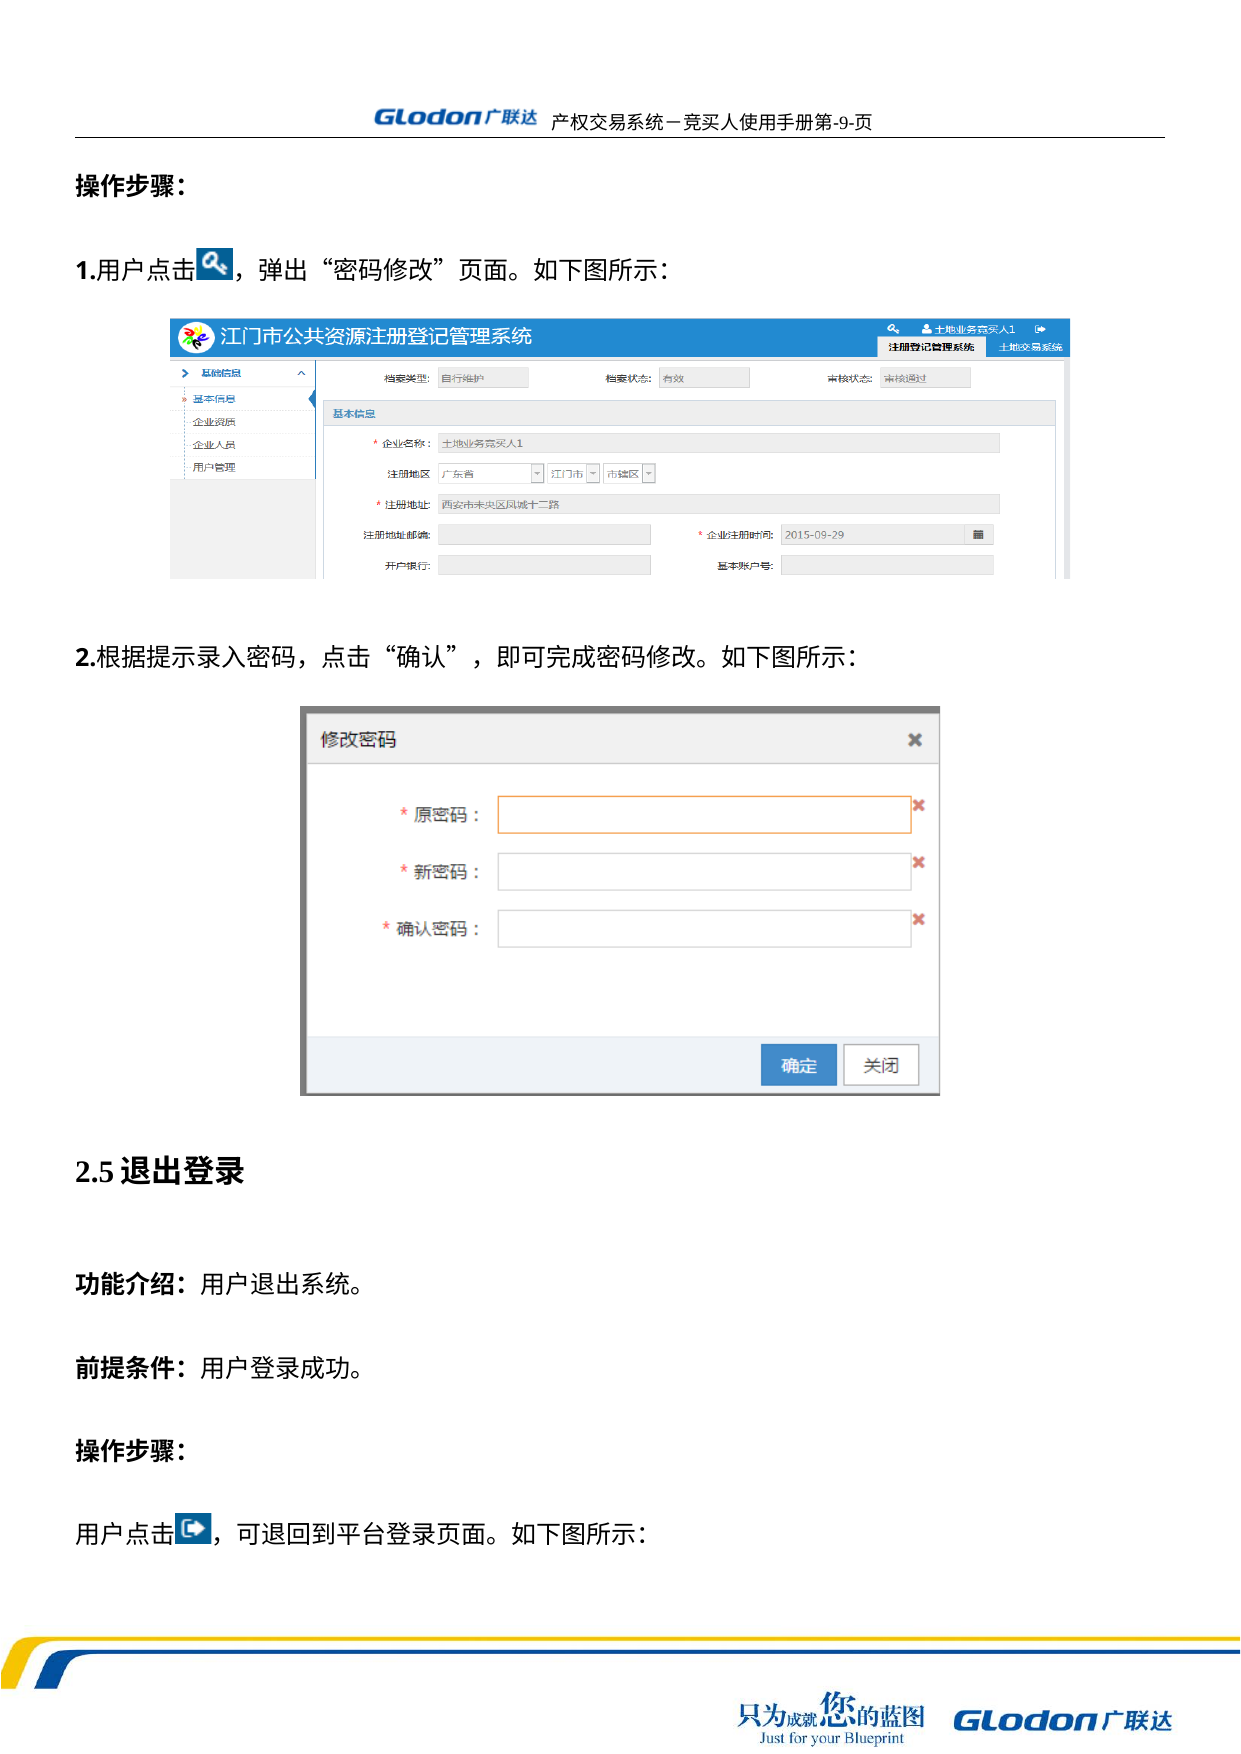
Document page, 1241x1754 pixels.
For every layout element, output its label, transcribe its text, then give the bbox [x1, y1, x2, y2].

picture [1, 1625, 1241, 1754]
picture [196, 248, 233, 280]
picture [175, 1513, 212, 1544]
subtitle 2.5退出登录 [75, 1136, 1165, 1201]
text 操作步骤： [75, 1417, 1165, 1482]
picture [367, 88, 552, 130]
text 前提条件：用户登录成功。 [75, 1334, 1165, 1399]
picture [170, 318, 1071, 579]
text 1.用户点击，弹出“密码修改”页面。如下图所示： [75, 235, 1165, 300]
text 2.根据提示录入密码，点击“确认”，即可完成密码修改。如下图所示： [75, 623, 1165, 688]
text 用户点击，可退回到平台登录页面。如下图所示： [75, 1500, 1165, 1565]
text 功能介绍：用户退出系统。 [75, 1251, 1165, 1316]
picture [300, 706, 941, 1096]
text 操作步骤： [75, 152, 1165, 217]
